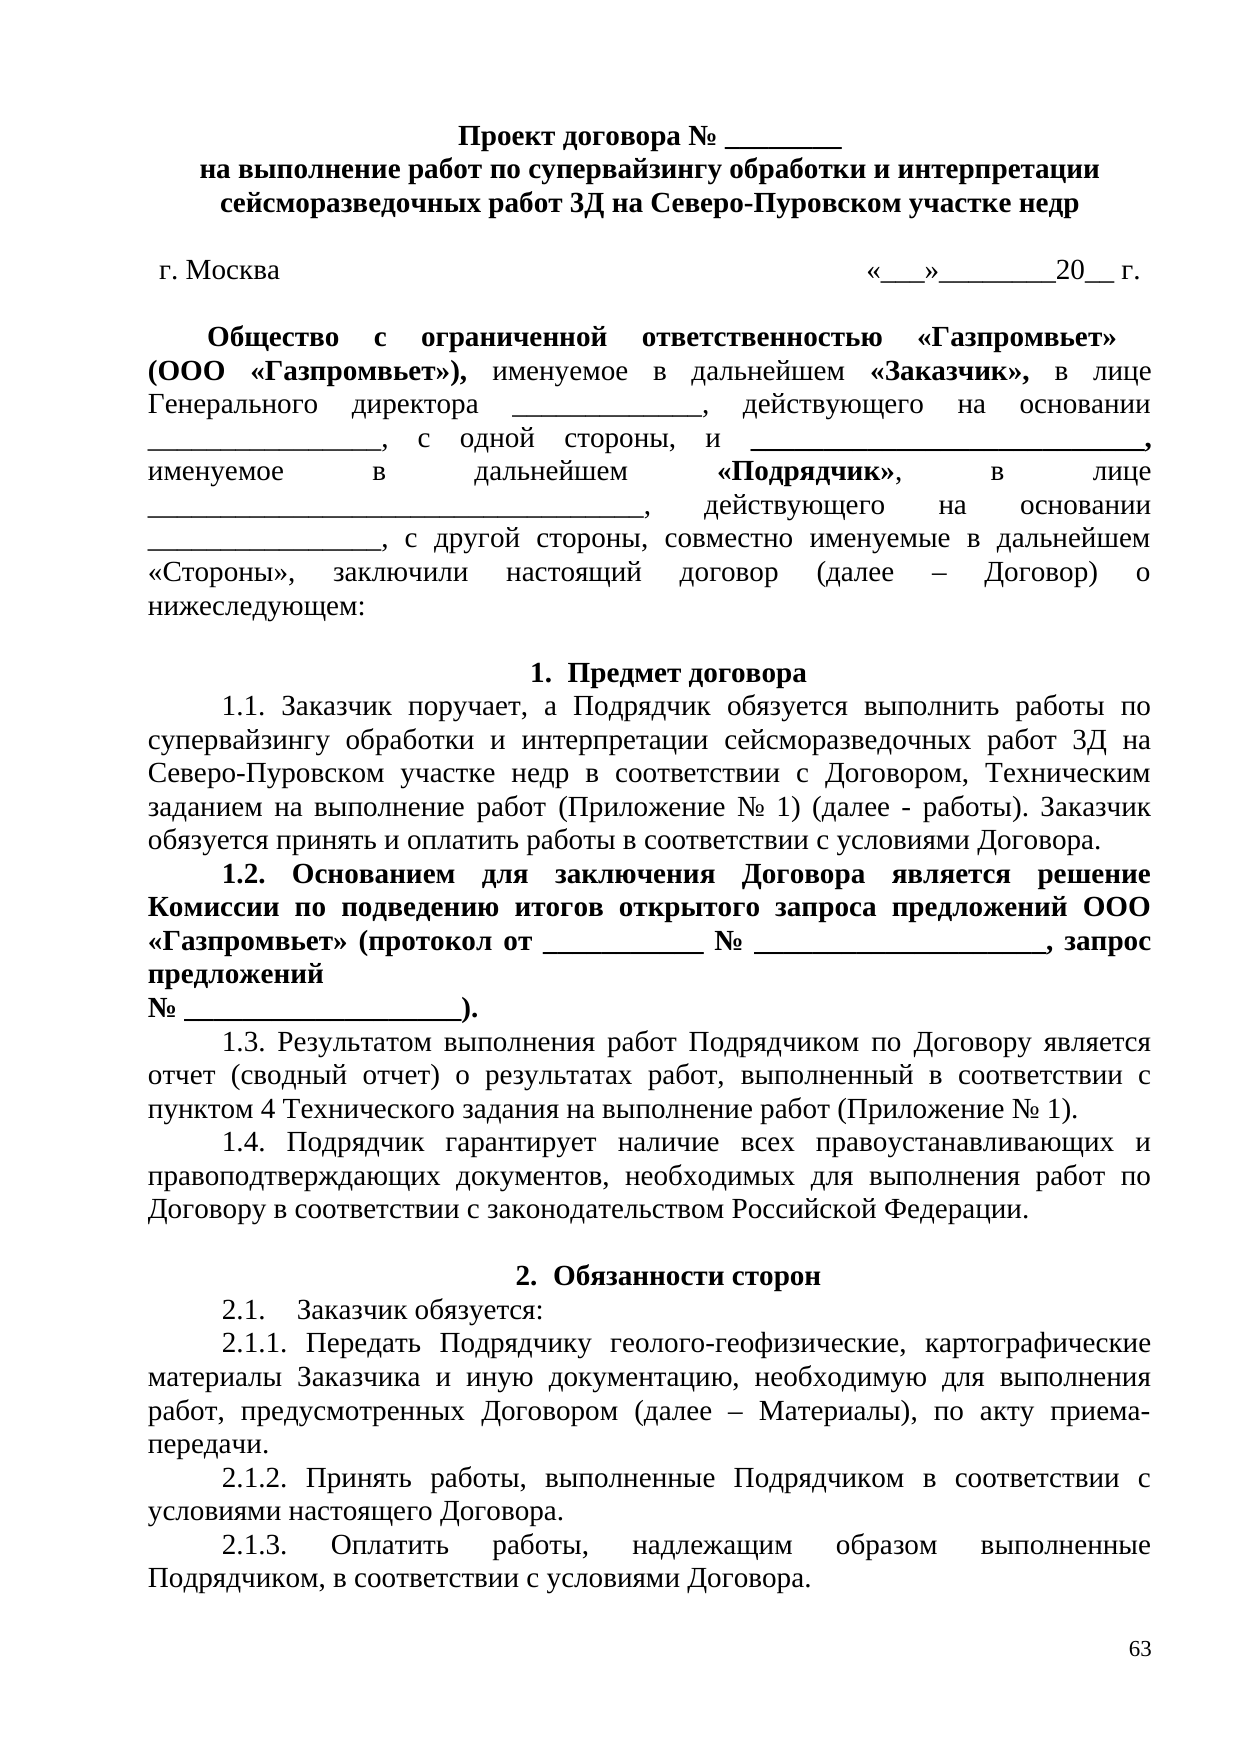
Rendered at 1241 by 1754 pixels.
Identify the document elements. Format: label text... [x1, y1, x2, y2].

text 1.1. Заказчик поручает, а Подрядчик обязуется выполнить работы по супервайзингу обработки и интерпретации сейсморазведочных работ 3Д на Северо-Пуровском участке недр в соответствии с Договором, Техническим заданием на выполнение работ (Приложение № 1) (далее - работы). Заказчик обязуется принять и оплатить работы в соответствии с условиями Договора. [148, 688, 1152, 856]
text Проект договора № ________ [148, 118, 1152, 152]
list Заказчик обязуется: [222, 1292, 1152, 1326]
table_header «___»________20__ г. [638, 252, 1152, 286]
list Предмет договора [185, 655, 1152, 688]
text 2.1.1. Передать Подрядчику геолого-геофизические, картографические материалы Заказчика и иную документацию, необходимую для выполнения работ, предусмотренных Договором (далее – Материалы), по акту приема-передачи. [148, 1326, 1152, 1460]
text 1.4. Подрядчик гарантирует наличие всех правоустанавливающих и правоподтверждающих документов, необходимых для выполнения работ по Договору в соответствии с законодательством Российской Федерации. [148, 1124, 1152, 1225]
text 1.2. Основанием для заключения Договора является решение Комиссии по подведению итогов открытого запроса предложений ООО «Газпромвьет» (протокол от ___________ № ____________________, запрос предложений № ___________________). [148, 856, 1152, 1024]
text на выполнение работ по супервайзингу обработки и интерпретации сейсморазведочных работ 3Д на Северо-Пуровском участке недр [148, 152, 1152, 219]
text Общество с ограниченной ответственностью «Газпромвьет» (ООО «Газпромвьет»), именуемое в дальнейшем «Заказчик», в лице Генерального директора _____________, действующего на основании ________________, с одной стороны, и ___________________________, именуемое в дальнейшем «Подрядчик», в лице __________________________________, действующего на основании ________________, с другой стороны, совместно именуемые в дальнейшем «Стороны», заключили настоящий договор (далее – Договор) о нижеследующем: [148, 319, 1152, 621]
text 2.1.2. Принять работы, выполненные Подрядчиком в соответствии с условиями настоящего Договора. [148, 1460, 1152, 1527]
table_header г. Москва [148, 252, 638, 286]
text 1.3. Результатом выполнения работ Подрядчиком по Договору является отчет (сводный отчет) о результатах работ, выполненный в соответствии с пунктом 4 Технического задания на выполнение работ (Приложение № 1). [148, 1024, 1152, 1124]
list Обязанности сторон [185, 1258, 1152, 1292]
text 2.1.3. Оплатить работы, надлежащим образом выполненные Подрядчиком, в соответствии с условиями Договора. [148, 1527, 1152, 1594]
